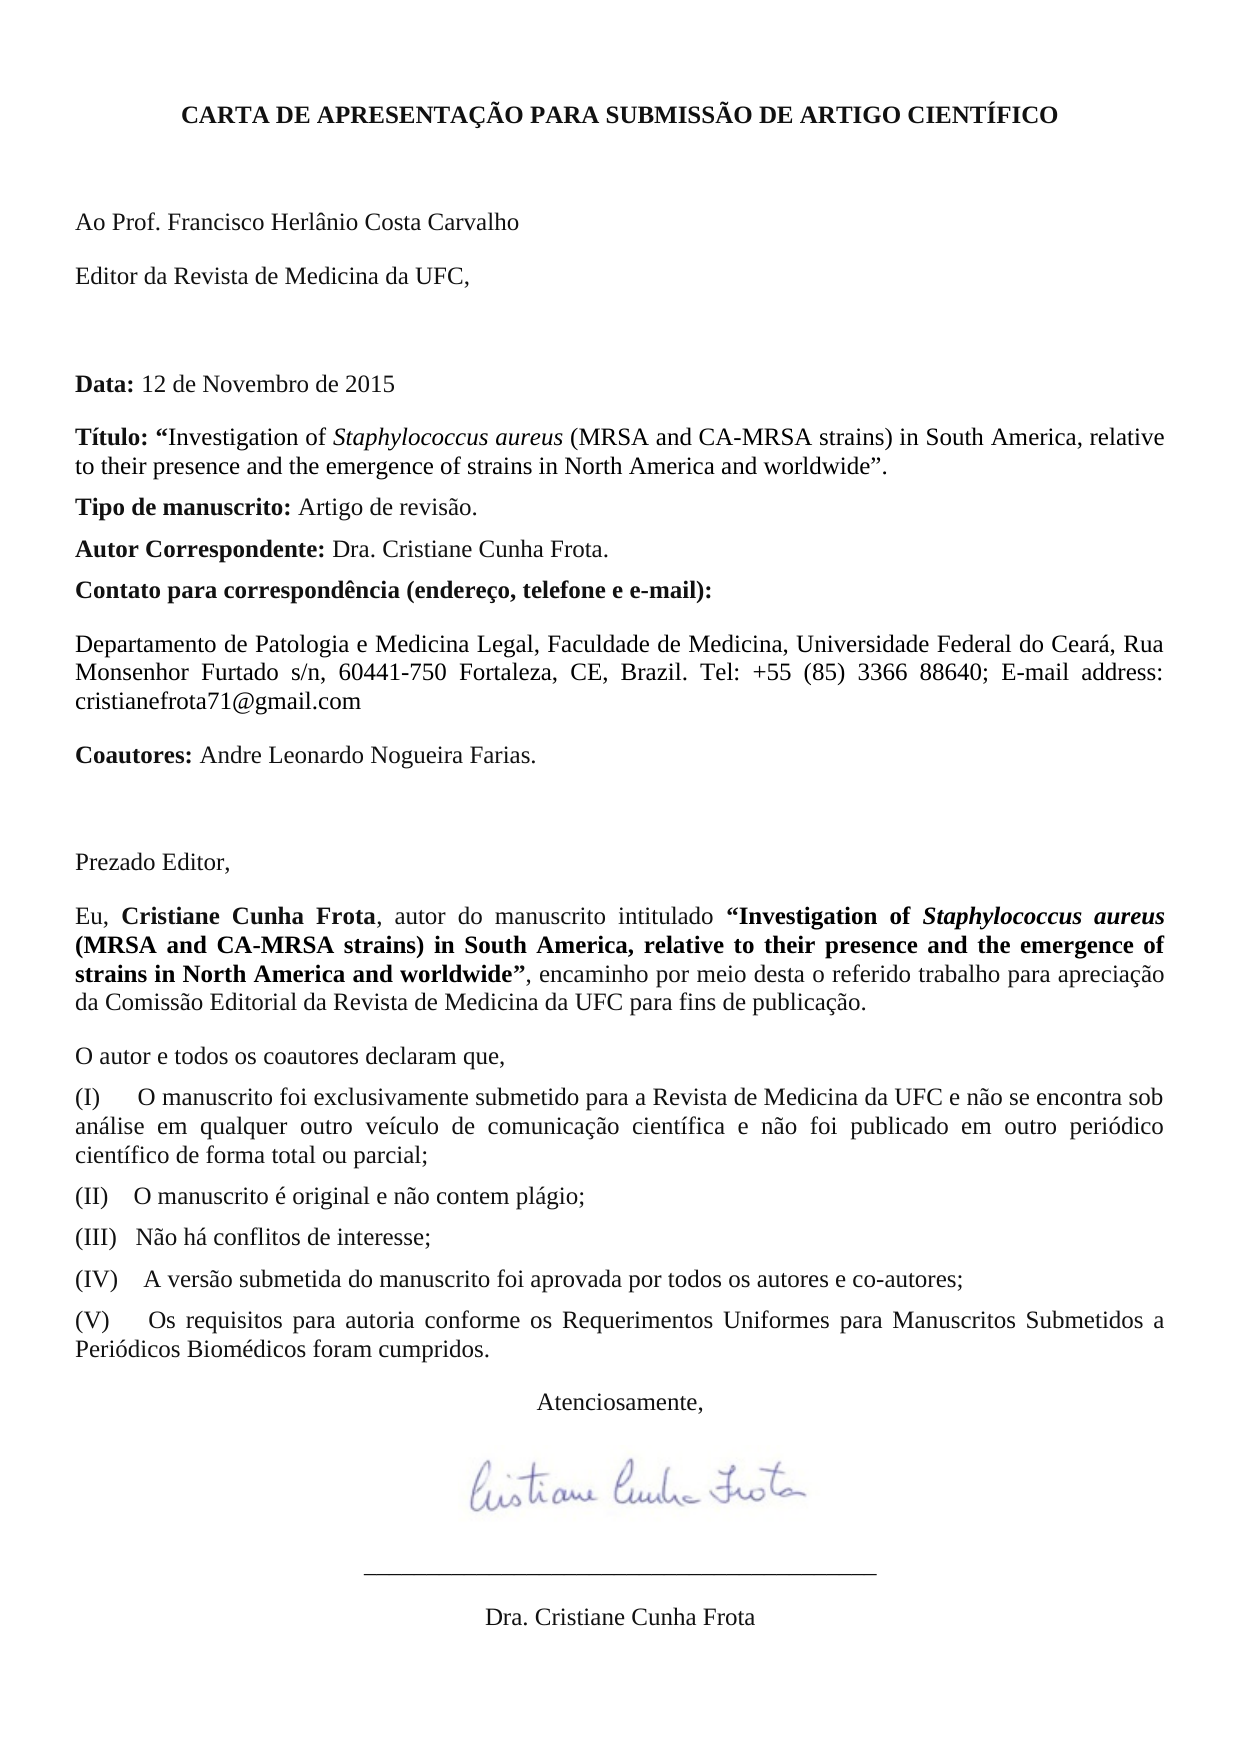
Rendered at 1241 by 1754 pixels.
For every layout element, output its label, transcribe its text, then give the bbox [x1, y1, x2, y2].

text Dra. Cristiane Cunha Frota [75, 1602, 1165, 1631]
text Coautores: Andre Leonardo Nogueira Farias. [75, 740, 1165, 769]
text Departamento de Patologia e Medicina Legal, Faculdade de Medicina, Universidade Federal do Ceará, Rua Monsenhor Furtado s/n, 60441-750 Fortaleza, CE, Brazil. Tel: +55 (85) 3366 88640; E-mail address: cristianefrota71@gmail.com [75, 629, 1165, 715]
picture [457, 1445, 827, 1529]
text (II) O manuscrito é original e não contem plágio; [75, 1181, 1165, 1210]
text Tipo de manuscrito: Artigo de revisão. [75, 492, 1165, 521]
text _________________________________________ [75, 1441, 1165, 1577]
text O autor e todos os coautores declaram que, [75, 1041, 1165, 1070]
text (III) Não há conflitos de interesse; [75, 1222, 1165, 1251]
text (V) Os requisitos para autoria conforme os Requerimentos Uniformes para Manuscritos Submetidos a Periódicos Biomédicos foram cumpridos. [75, 1305, 1165, 1362]
text (I) O manuscrito foi exclusivamente submetido para a Revista de Medicina da UFC e não se encontra sob análise em qualquer outro veículo de comunicação científica e não foi publicado em outro periódico científico de forma total ou parcial; [75, 1082, 1165, 1169]
text CARTA DE APRESENTAÇÃO PARA SUBMISSÃO DE ARTIGO CIENTÍFICO [75, 100, 1165, 129]
text Ao Prof. Francisco Herlânio Costa Carvalho [75, 207, 1165, 236]
text (IV) A versão submetida do manuscrito foi aprovada por todos os autores e co-autores; [75, 1264, 1165, 1292]
text Prezado Editor, [75, 847, 1165, 876]
text Atenciosamente, [75, 1387, 1165, 1416]
text Data: 12 de Novembro de 2015 [75, 369, 1165, 397]
text Contato para correspondência (endereço, telefone e e-mail): [75, 575, 1165, 604]
text Autor Correspondente: Dra. Cristiane Cunha Frota. [75, 534, 1165, 562]
text Título: “Investigation of Staphylococcus aureus (MRSA and CA-MRSA strains) in South America, relative to their presence and the emergence of strains in North America and worldwide”. [75, 422, 1165, 480]
text Eu, Cristiane Cunha Frota, autor do manuscrito intitulado “Investigation of Staphylococcus aureus (MRSA and CA-MRSA strains) in South America, relative to their presence and the emergence of strains in North America and worldwide”, encaminho por meio desta o referido trabalho para apreciação da Comissão Editorial da Revista de Medicina da UFC para fins de publicação. [75, 901, 1165, 1016]
text Editor da Revista de Medicina da UFC, [75, 261, 1165, 290]
